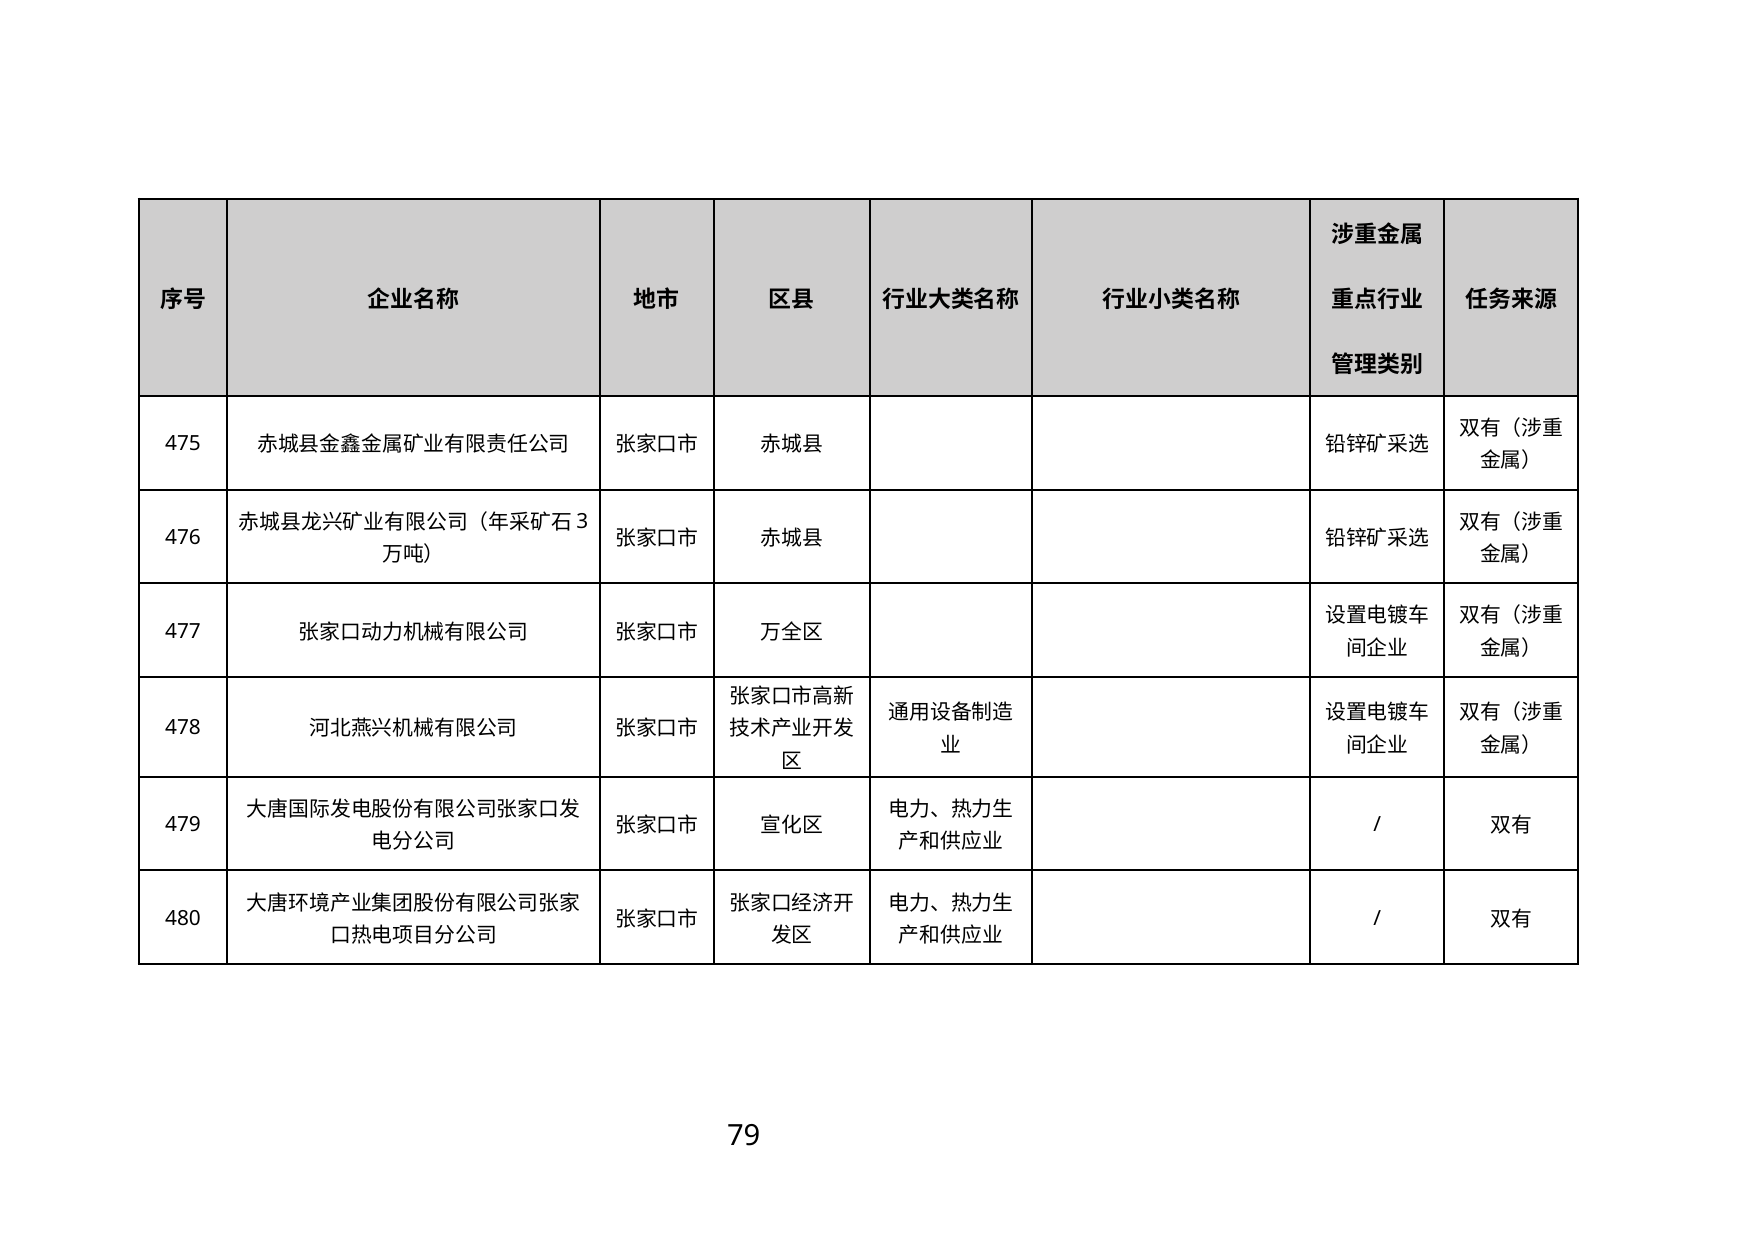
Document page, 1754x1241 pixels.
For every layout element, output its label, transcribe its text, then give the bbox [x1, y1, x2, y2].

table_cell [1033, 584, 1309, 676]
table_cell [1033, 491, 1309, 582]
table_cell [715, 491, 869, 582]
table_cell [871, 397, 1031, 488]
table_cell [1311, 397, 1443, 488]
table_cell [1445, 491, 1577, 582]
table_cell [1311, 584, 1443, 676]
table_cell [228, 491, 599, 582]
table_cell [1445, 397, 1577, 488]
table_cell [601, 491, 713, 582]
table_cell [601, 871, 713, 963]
table_header 地市 [601, 200, 713, 395]
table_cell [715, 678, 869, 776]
table_header 区县 [715, 200, 869, 395]
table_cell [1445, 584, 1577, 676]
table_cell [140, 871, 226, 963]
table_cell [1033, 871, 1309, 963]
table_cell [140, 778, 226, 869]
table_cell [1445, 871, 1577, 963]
table_header 涉重金属重点行业管理类别 [1311, 200, 1443, 395]
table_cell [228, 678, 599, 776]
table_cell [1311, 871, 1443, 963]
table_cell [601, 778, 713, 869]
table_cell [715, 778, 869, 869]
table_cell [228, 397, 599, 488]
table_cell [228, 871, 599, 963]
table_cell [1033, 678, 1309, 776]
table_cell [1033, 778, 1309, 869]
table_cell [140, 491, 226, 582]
table_header 序号 [140, 200, 226, 395]
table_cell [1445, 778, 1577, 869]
table_header 企业名称 [228, 200, 599, 395]
table_header 行业大类名称 [871, 200, 1031, 395]
table_header 任务来源 [1445, 200, 1577, 395]
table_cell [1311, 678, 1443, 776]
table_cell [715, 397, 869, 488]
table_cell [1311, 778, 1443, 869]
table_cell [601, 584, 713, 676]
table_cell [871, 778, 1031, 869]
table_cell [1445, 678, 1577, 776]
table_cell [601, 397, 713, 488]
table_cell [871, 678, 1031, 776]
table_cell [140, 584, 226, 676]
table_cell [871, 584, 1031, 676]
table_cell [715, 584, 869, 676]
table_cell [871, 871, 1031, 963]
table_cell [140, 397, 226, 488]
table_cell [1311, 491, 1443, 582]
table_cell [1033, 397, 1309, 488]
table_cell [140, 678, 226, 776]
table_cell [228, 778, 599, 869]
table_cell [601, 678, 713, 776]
table_header 行业小类名称 [1033, 200, 1309, 395]
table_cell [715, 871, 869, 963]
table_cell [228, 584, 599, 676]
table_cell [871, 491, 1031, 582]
